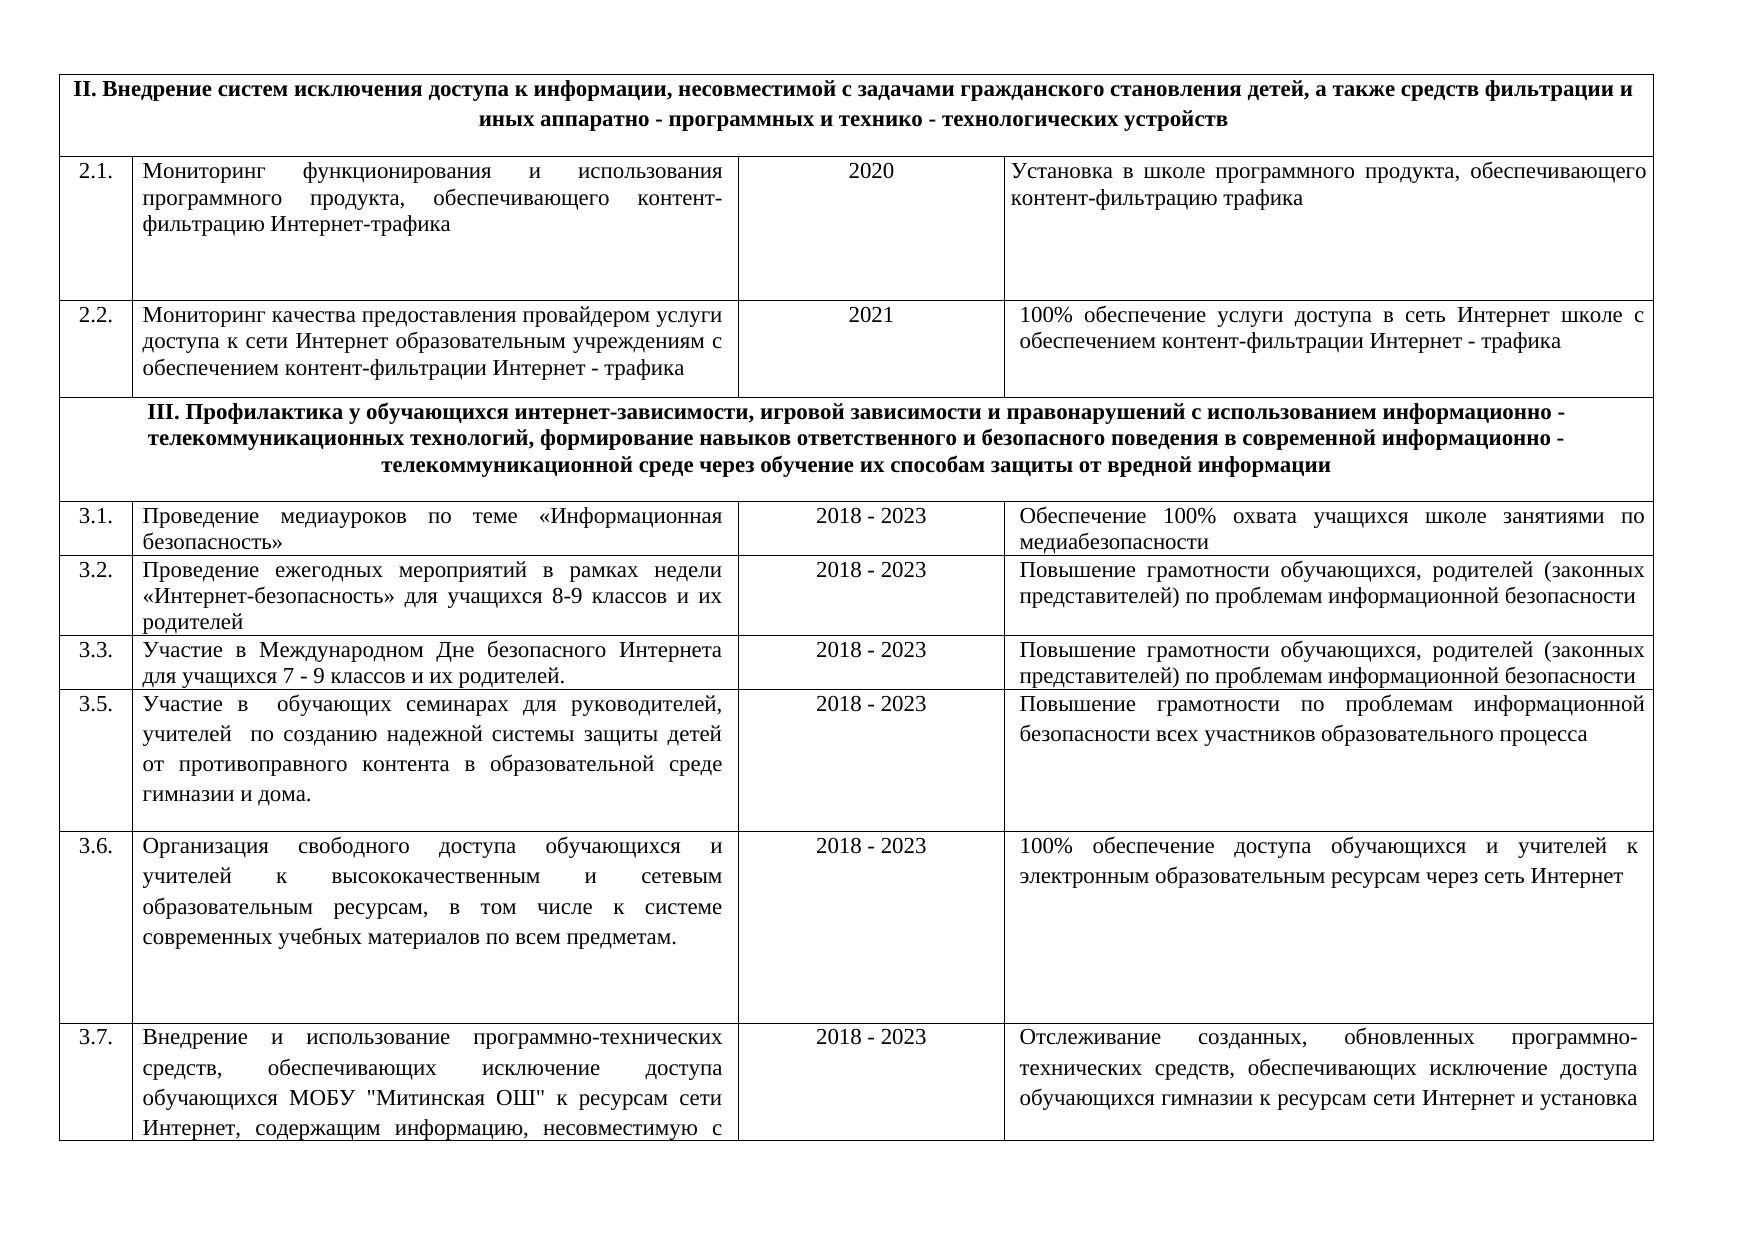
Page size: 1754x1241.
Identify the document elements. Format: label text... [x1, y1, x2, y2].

table_cell III. Профилактика у обучающихся интернет-зависимости, игровой зависимости и правонарушений с использованием информационно - телекоммуникационных технологий, формирование навыков ответственного и безопасного поведения в современной информационно - телекоммуникационной среде через обучение их способам защиты от вредной информации [60, 398, 1653, 501]
table_cell 3.2. [60, 556, 132, 635]
table_cell 2018 - 2023 [739, 1024, 1004, 1140]
table_cell 3.5. [60, 690, 132, 831]
table_cell 3.1. [60, 502, 132, 555]
table_cell Повышение грамотности обучающихся, родителей (законных представителей) по проблемам информационной безопасности [1005, 556, 1653, 635]
table_cell 2018 - 2023 [739, 832, 1004, 1022]
table_cell 2018 - 2023 [739, 636, 1004, 688]
table_cell Мониторинг качества предоставления провайдером услуги доступа к сети Интернет образовательным учреждениям с обеспечением контент-фильтрации Интернет - трафика [133, 301, 738, 397]
table_cell Повышение грамотности по проблемам информационной безопасности всех участников образовательного процесса [1005, 690, 1653, 831]
table_cell 2018 - 2023 [739, 556, 1004, 635]
table_cell Обеспечение 100% охвата учащихся школе занятиями по медиабезопасности [1005, 502, 1653, 555]
table_cell Организация свободного доступа обучающихся и учителей к высококачественным и сетевым образовательным ресурсам, в том числе к системе современных учебных материалов по всем предметам. [133, 832, 738, 1022]
table_cell Проведение медиауроков по теме «Информационная безопасность» [133, 502, 738, 555]
table_cell Повышение грамотности обучающихся, родителей (законных представителей) по проблемам информационной безопасности [1005, 636, 1653, 688]
table_cell 3.6. [60, 832, 132, 1022]
table_cell 2.2. [60, 301, 132, 397]
table_cell Установка в школе программного продукта, обеспечивающего контент-фильтрацию трафика [1005, 157, 1653, 300]
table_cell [133, 1024, 738, 1140]
table_cell Участие в Международном Дне безопасного Интернета для учащихся 7 - 9 классов и их родителей. [133, 636, 738, 688]
table_cell 2021 [739, 301, 1004, 397]
table_cell Участие в обучающих семинарах для руководителей, учителей по созданию надежной системы защиты детей от противоправного контента в образовательной среде гимназии и дома. [133, 690, 738, 831]
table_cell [1005, 1024, 1653, 1140]
table_cell 3.3. [60, 636, 132, 688]
table_cell 2018 - 2023 [739, 690, 1004, 831]
table_cell 2020 [739, 157, 1004, 300]
table_cell 100% обеспечение доступа обучающихся и учителей к электронным образовательным ресурсам через сеть Интернет [1005, 832, 1653, 1022]
table_cell Проведение ежегодных мероприятий в рамках недели «Интернет-безопасность» для учащихся 8-9 классов и их родителей [133, 556, 738, 635]
table_cell 3.7. [60, 1024, 132, 1140]
table_cell 2.1. [60, 157, 132, 300]
table_cell 100% обеспечение услуги доступа в сеть Интернет школе с обеспечением контент-фильтрации Интернет - трафика [1005, 301, 1653, 397]
table_cell 2018 - 2023 [739, 502, 1004, 555]
table_cell Мониторинг функционирования и использования программного продукта, обеспечивающего контент-фильтрацию Интернет-трафика [133, 157, 738, 300]
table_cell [60, 75, 1653, 156]
